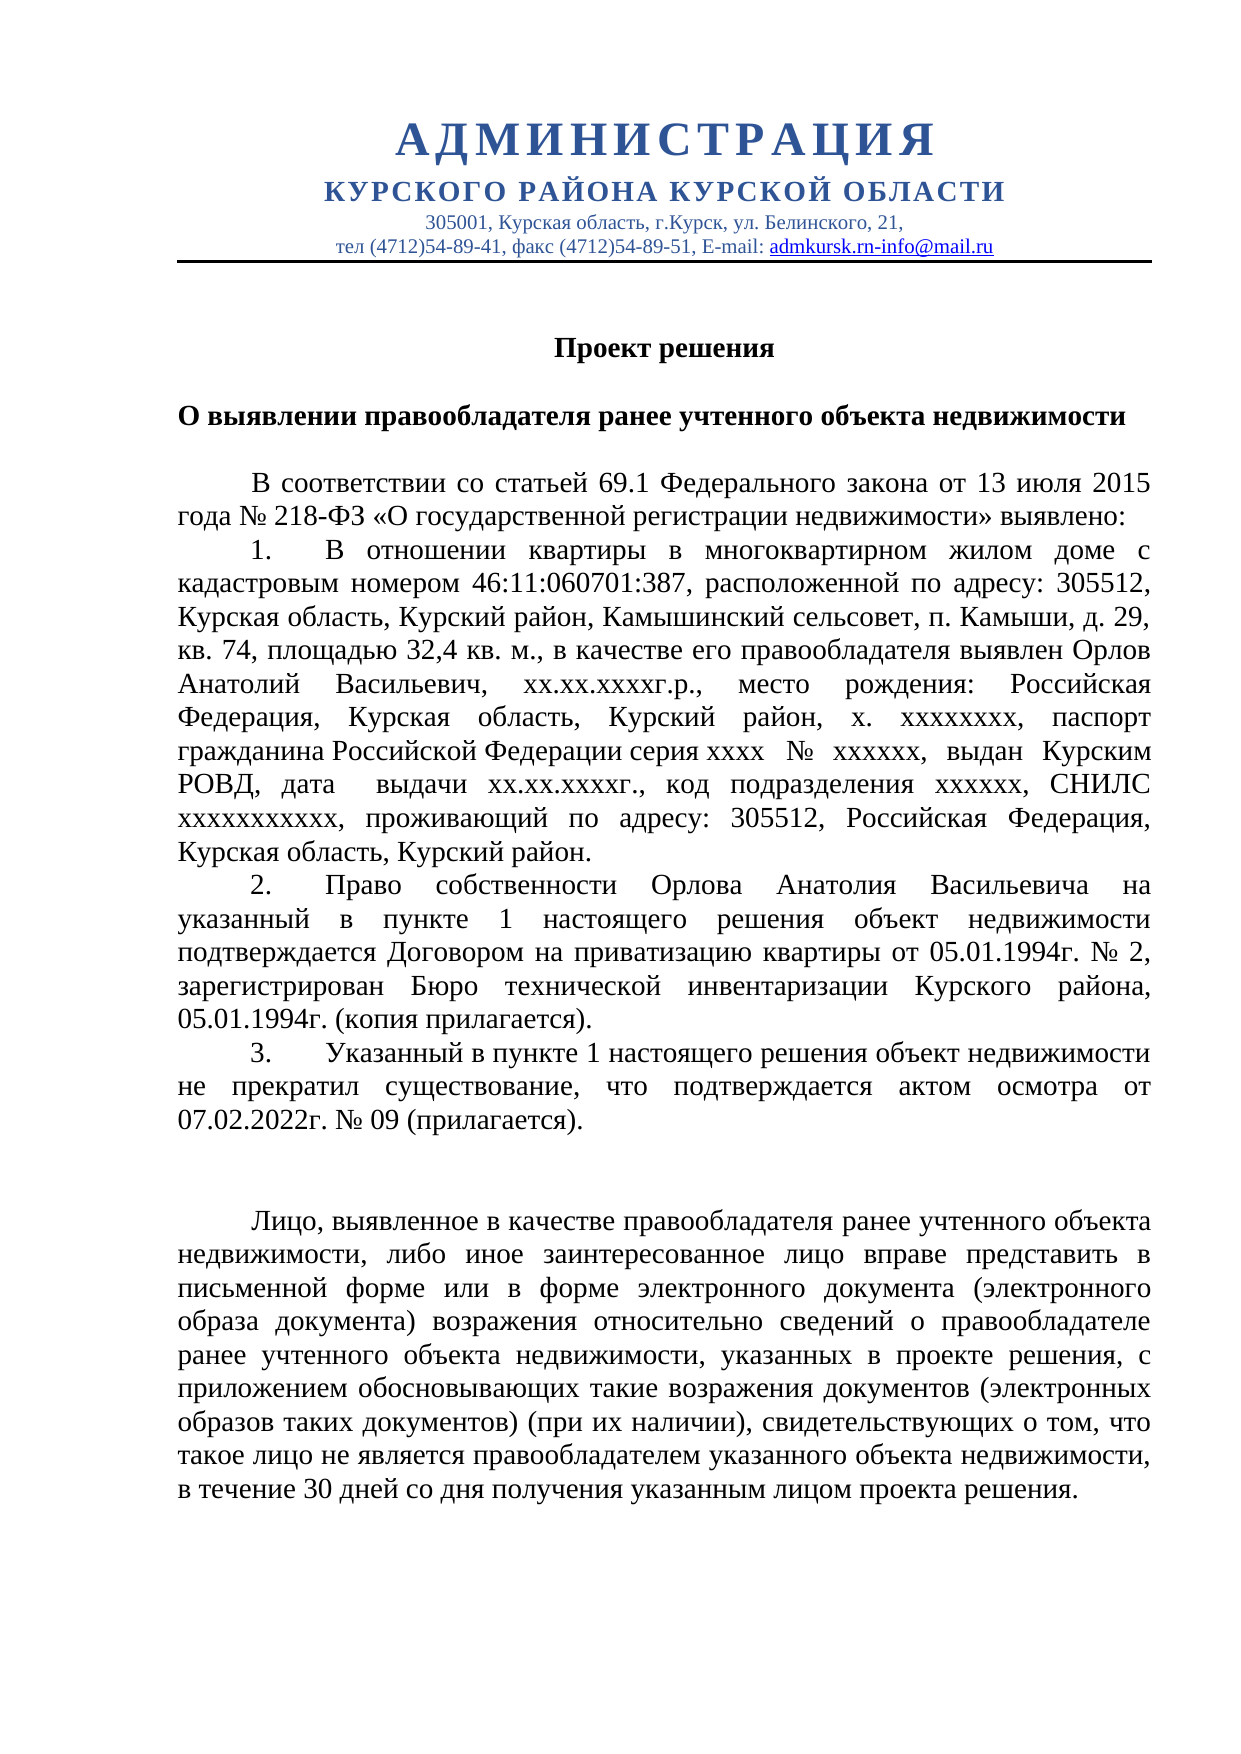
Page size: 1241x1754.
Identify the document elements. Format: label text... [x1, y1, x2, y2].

text тел (4712)54-89-41, факс (4712)54-89-51, E-mail: admkursk.rn-info@mail.ru [177, 234, 1152, 260]
text В соответствии со статьей 69.1 Федерального закона от 13 июля 2015 года № 218-ФЗ «О государственной регистрации недвижимости» выявлено: [177, 465, 1152, 532]
list В отношении квартиры в многоквартирном жилом доме с кадастровым номером 46:11:060701:387, расположенной по адресу: 305512, Курская область, Курский район, Камышинский сельсовет, п. Камыши, д. 29, кв. 74, площадью 32,4 кв. м., в качестве его правообладателя выявлен Орлов Анатолий Васильевич, хх.хх.ххххг.р., место рождения: Российская Федерация, Курская область, Курский район, х. хххххххх, паспорт гражданина Российской Федерации серия хххх № хххххх, выдан Курским РОВД, дата выдачи хх.хх.ххххг., код подразделения хххххх, СНИЛС ххххххххххх, проживающий по адресу: 305512, Российская Федерация, Курская область, Курский район. [177, 532, 1152, 867]
list Право собственности Орлова Анатолия Васильевича на указанный в пункте 1 настоящего решения объект недвижимости подтверждается Договором на приватизацию квартиры от 05.01.1994г. № 2, зарегистрирован Бюро технической инвентаризации Курского района, 05.01.1994г. (копия прилагается). [177, 867, 1152, 1035]
text АДМИНИСТРАЦИЯ [177, 118, 1152, 164]
text О выявлении правообладателя ранее учтенного объекта недвижимости [177, 398, 1152, 431]
text Лицо, выявленное в качестве правообладателя ранее учтенного объекта недвижимости, либо иное заинтересованное лицо вправе представить в письменной форме или в форме электронного документа (электронного образа документа) возражения относительно сведений о правообладателе ранее учтенного объекта недвижимости, указанных в проекте решения, с приложением обосновывающих такие возражения документов (электронных образов таких документов) (при их наличии), свидетельствующих о том, что такое лицо не является правообладателем указанного объекта недвижимости, в течение 30 дней со дня получения указанным лицом проекта решения. [177, 1203, 1152, 1504]
text 305001, Курская область, г.Курск, ул. Белинского, 21, [177, 210, 1152, 234]
list Указанный в пункте 1 настоящего решения объект недвижимости не прекратил существование, что подтверждается актом осмотра от 07.02.2022г. № 09 (прилагается). [177, 1035, 1152, 1136]
text Проект решения [177, 331, 1152, 364]
text КУРСКОГО РАЙОНА КУРСКОЙ ОБЛАСТИ [177, 164, 1152, 210]
